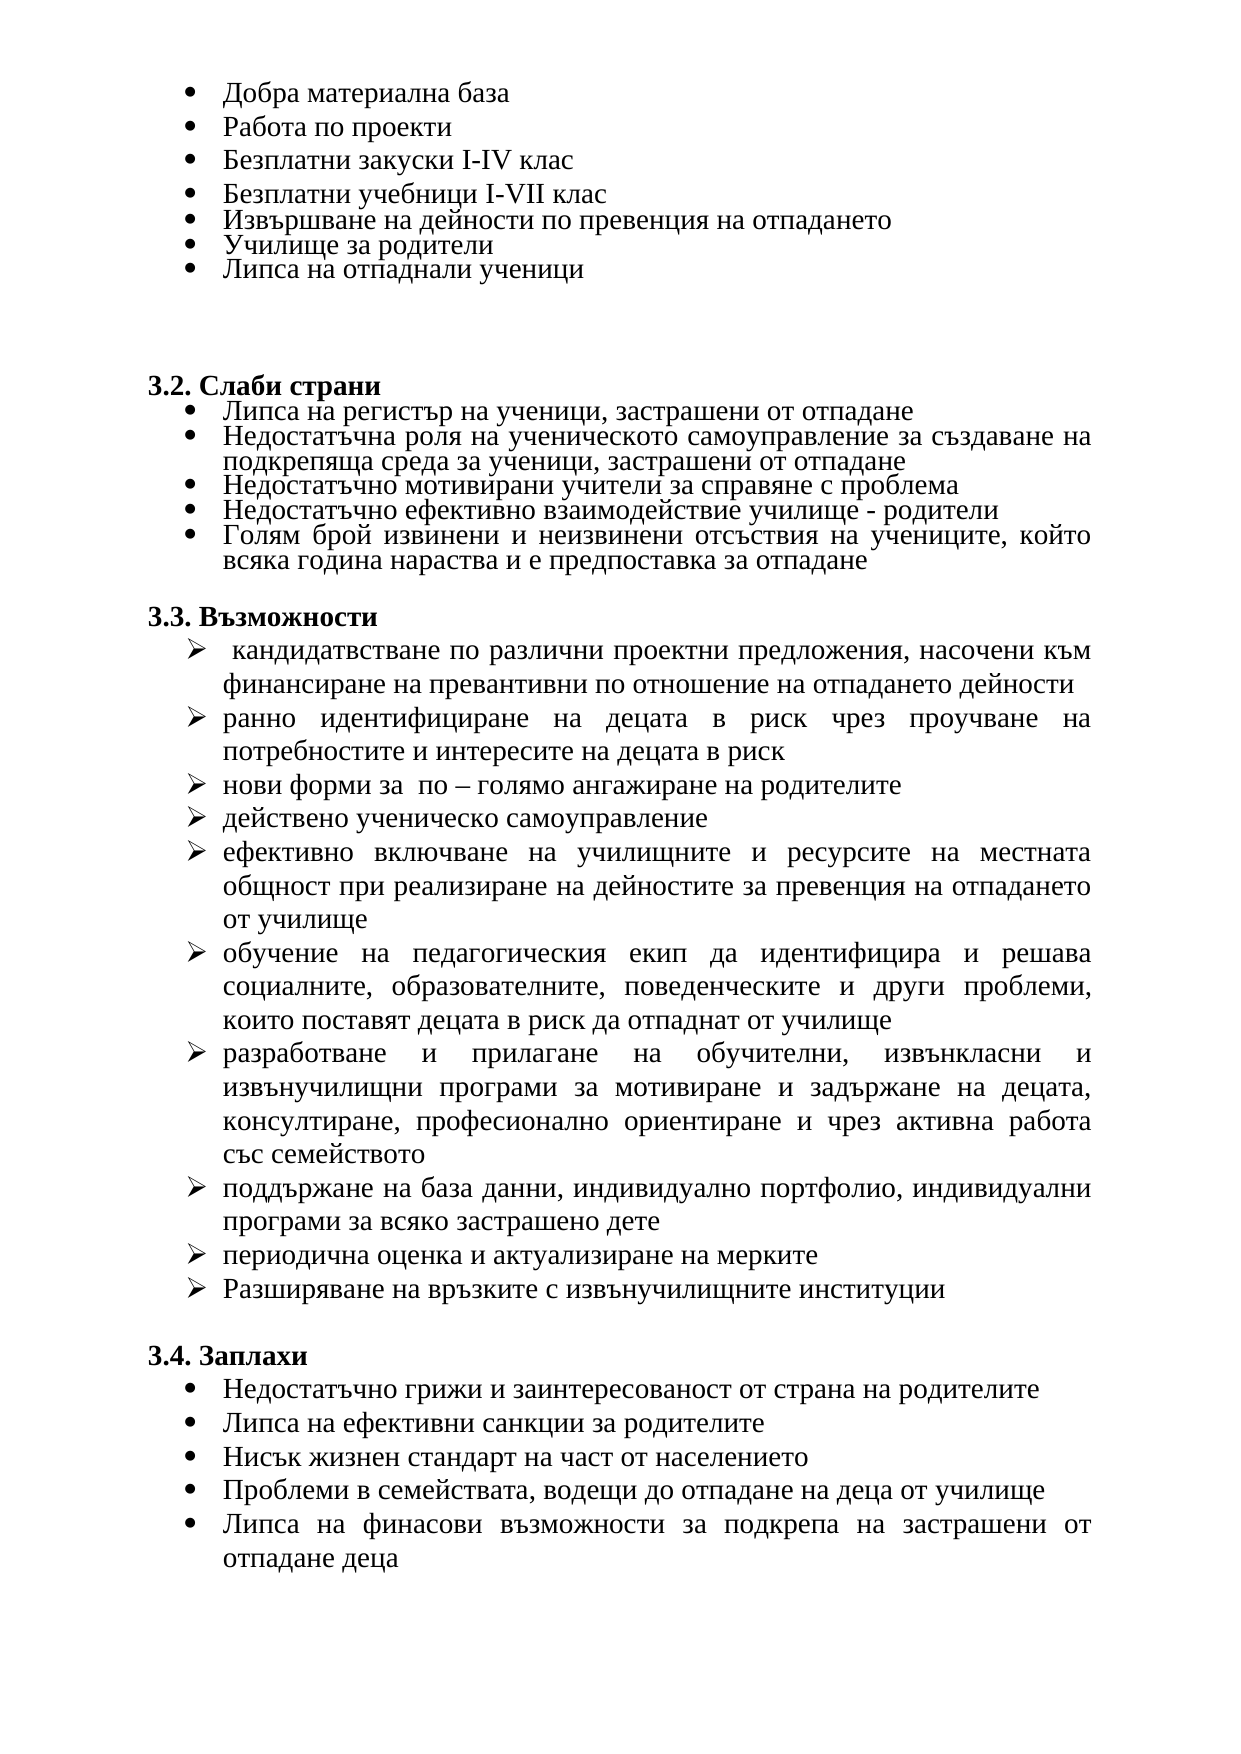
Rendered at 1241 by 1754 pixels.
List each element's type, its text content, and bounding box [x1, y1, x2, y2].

list Безплатни закуски I-IV клас [185, 142, 1092, 176]
list Безплатни учебници I-VII клас [185, 176, 1092, 209]
list кандидатвстване по различни проектни предложения, насочени към финансиране на превантивни по отношение на отпадането дейности [185, 632, 1092, 700]
list Недостатъчна роля на ученическото самоуправление за създаване на подкрепяща среда за ученици, застрашени от отпадане [185, 425, 1092, 475]
list ефективно включване на училищните и ресурсите на местната общност при реализиране на дейностите за превенция на отпадането от училище [185, 834, 1092, 935]
text 3.3. Възможности [148, 599, 1092, 632]
list Недостатъчно ефективно взаимодействие училище - родители [185, 500, 425, 524]
list Липса на ефективни санкции за родителите [185, 1405, 1092, 1439]
list ранно идентифициране на децата в риск чрез проучване на потребностите и интересите на децата в риск [185, 700, 1092, 767]
list обучение на педагогическия екип да идентифицира и решава социалните, образователните, поведенческите и други проблеми, които поставят децата в риск да отпаднат от училище [185, 935, 1092, 1036]
list разработване и прилагане на обучителни, извънкласни и извънучилищни програми за мотивиране и задържане на децата, консултиране, професионално ориентиране и чрез активна работа със семейството [185, 1036, 1092, 1170]
list Голям брой извинени и неизвинени отсъствия на учениците, който всяка година нараства и е предпоставка за отпадане [185, 524, 1092, 574]
text 3.2. Слаби страни [148, 376, 1092, 401]
list Недостатъчно ефективно взаимодействие училище - родители [428, 500, 1092, 524]
list действено ученическо самоуправление [185, 801, 1092, 834]
list Работа по проекти [185, 109, 1092, 142]
list Недостатъчно грижи и заинтересованост от страна на родителите [185, 1371, 1092, 1405]
text 3.4. Заплахи [148, 1338, 1092, 1371]
list Проблеми в семействата, водещи до отпадане на деца от училище [185, 1472, 1092, 1506]
list Липса на финасови възможности за подкрепа на застрашени от отпадане деца [185, 1506, 1092, 1573]
list нови форми за по – голямо ангажиране на родителите [185, 767, 1092, 801]
list Разширяване на връзките с извънучилищните институции [185, 1271, 1092, 1304]
list Училище за родители [185, 234, 1092, 259]
list периодична оценка и актуализиране на мерките [185, 1237, 1092, 1271]
list Недостатъчно мотивирани учители за справяне с проблема [185, 475, 1092, 500]
list Добра материална база [185, 75, 1092, 109]
list Извършване на дейности по превенция на отпадането [185, 209, 1092, 234]
list Липса на отпаднали ученици [185, 259, 1092, 284]
list Липса на регистър на ученици, застрашени от отпадане [185, 401, 1092, 425]
list Нисък жизнен стандарт на част от населението [185, 1439, 1092, 1472]
list поддържане на база данни, индивидуално портфолио, индивидуални програми за всяко застрашено дете [185, 1170, 1092, 1237]
